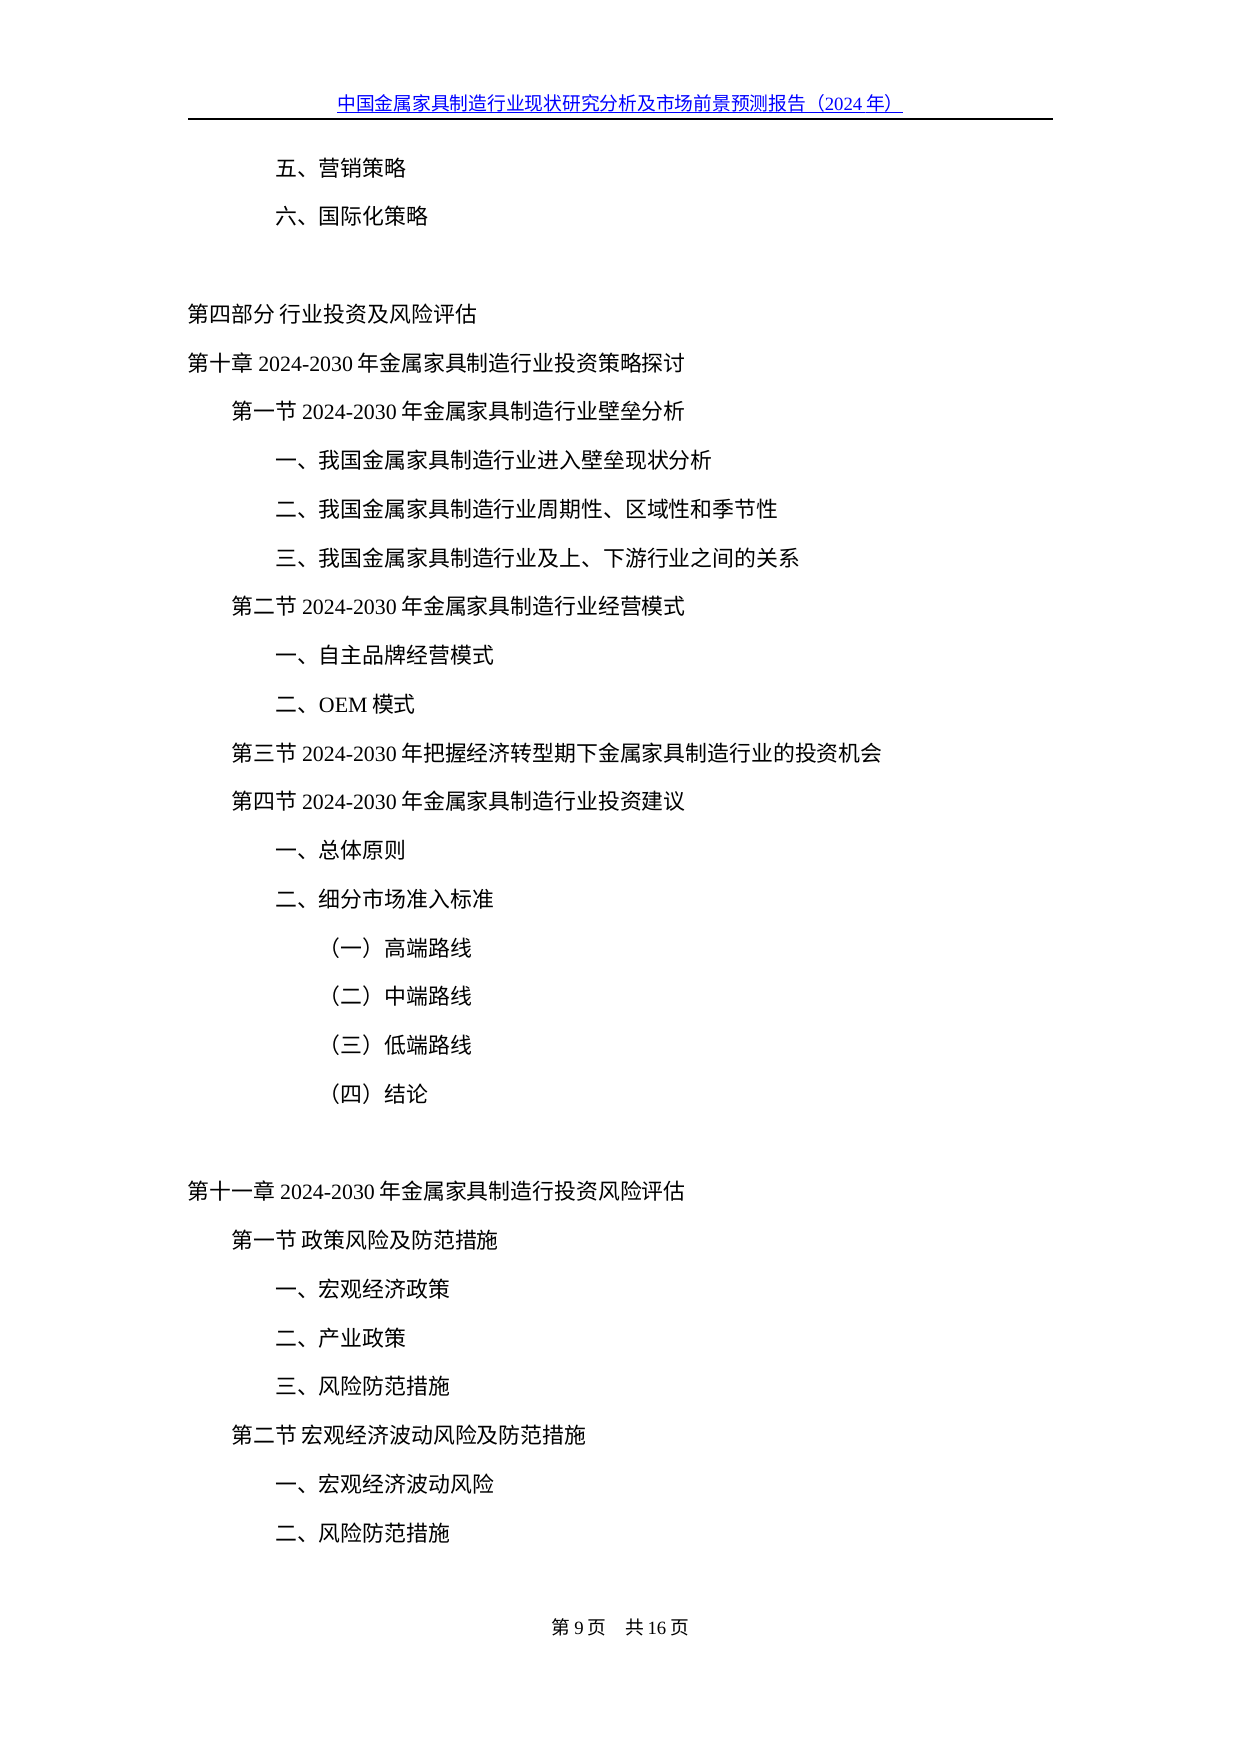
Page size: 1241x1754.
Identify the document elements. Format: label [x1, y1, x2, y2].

text [187, 150, 1053, 1548]
